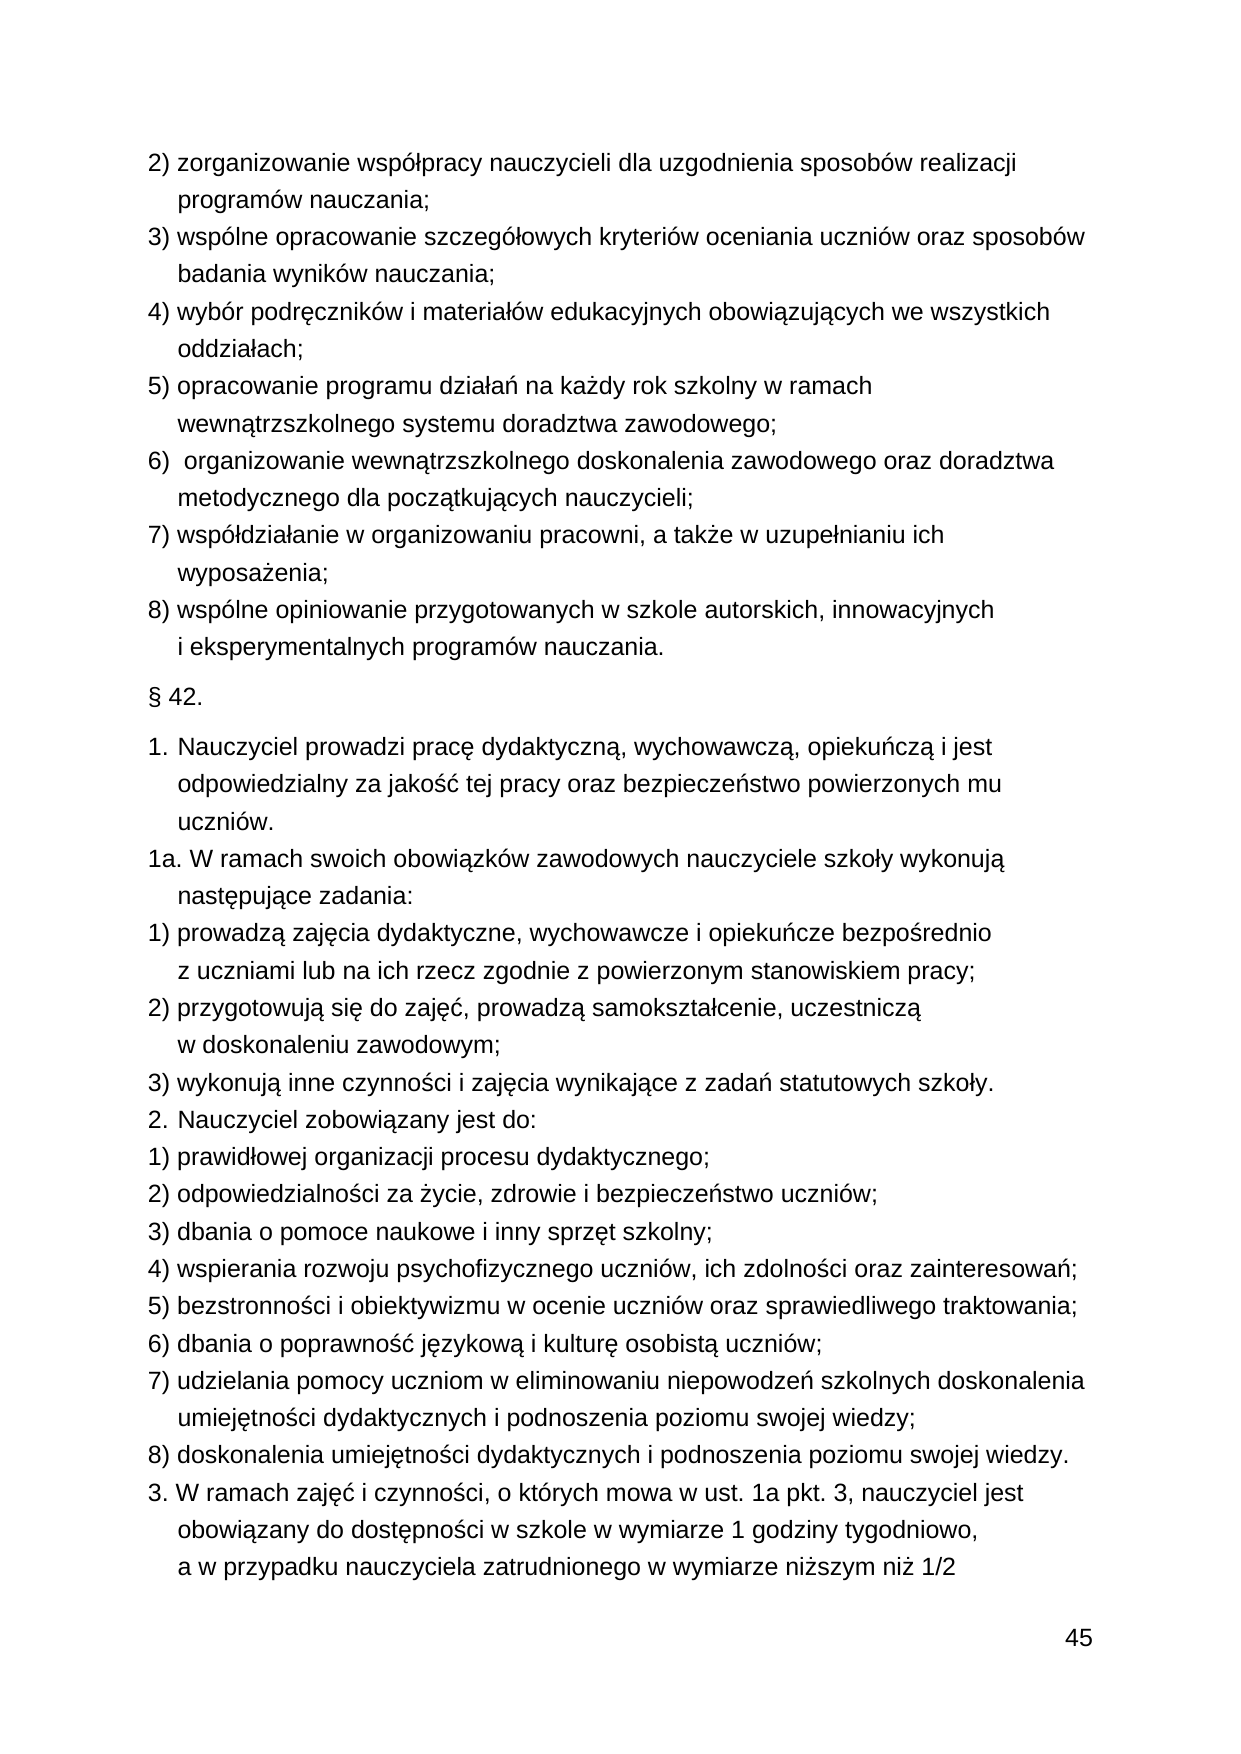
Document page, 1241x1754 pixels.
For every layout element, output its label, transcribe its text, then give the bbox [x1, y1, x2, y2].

list 1a. W ramach swoich obowiązków zawodowych nauczyciele szkoły wykonują następujące zadania: [148, 844, 1093, 910]
list współdziałanie w organizowaniu pracowni, a także w uzupełnianiu ich wyposażenia; [148, 521, 1093, 587]
text § 42. [148, 682, 1093, 711]
list wspólne opracowanie szczegółowych kryteriów oceniania uczniów oraz sposobów badania wyników nauczania; [148, 222, 1093, 288]
list prawidłowej organizacji procesu dydaktycznego; [148, 1142, 1093, 1171]
list organizowanie wewnątrzszkolnego doskonalenia zawodowego oraz doradztwa metodycznego dla początkujących nauczycieli; [148, 446, 1093, 512]
list odpowiedzialności za życie, zdrowie i bezpieczeństwo uczniów; [148, 1179, 1093, 1208]
list dbania o pomoce naukowe i inny sprzęt szkolny; [148, 1217, 1093, 1246]
list wybór podręczników i materiałów edukacyjnych obowiązujących we wszystkich oddziałach; [148, 297, 1093, 363]
list 3) wykonują inne czynności i zajęcia wynikające z zadań statutowych szkoły. [148, 1068, 1093, 1096]
list wspierania rozwoju psychofizycznego uczniów, ich zdolności oraz zainteresowań; [148, 1254, 1093, 1283]
list Nauczyciel zobowiązany jest do: [148, 1105, 1093, 1134]
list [148, 1478, 1093, 1581]
list opracowanie programu działań na każdy rok szkolny w ramach wewnątrzszkolnego systemu doradztwa zawodowego; [148, 371, 1093, 437]
list 1) prowadzą zajęcia dydaktyczne, wychowawcze i opiekuńcze bezpośrednio z uczniami lub na ich rzecz zgodnie z powierzonym stanowiskiem pracy; [148, 918, 1093, 984]
list udzielania pomocy uczniom w eliminowaniu niepowodzeń szkolnych doskonalenia umiejętności dydaktycznych i podnoszenia poziomu swojej wiedzy; [148, 1366, 1093, 1432]
list bezstronności i obiektywizmu w ocenie uczniów oraz sprawiedliwego traktowania; [148, 1291, 1093, 1320]
list Nauczyciel prowadzi pracę dydaktyczną, wychowawczą, opiekuńczą i jest odpowiedzialny za jakość tej pracy oraz bezpieczeństwo powierzonych mu uczniów. [148, 732, 1093, 835]
list doskonalenia umiejętności dydaktycznych i podnoszenia poziomu swojej wiedzy. [148, 1441, 1093, 1469]
list zorganizowanie współpracy nauczycieli dla uzgodnienia sposobów realizacji programów nauczania; [148, 148, 1093, 214]
list wspólne opiniowanie przygotowanych w szkole autorskich, innowacyjnych i eksperymentalnych programów nauczania. [148, 595, 1093, 661]
list 2) przygotowują się do zajęć, prowadzą samokształcenie, uczestniczą w doskonaleniu zawodowym; [148, 993, 1093, 1059]
list dbania o poprawność językową i kulturę osobistą uczniów; [148, 1329, 1093, 1357]
